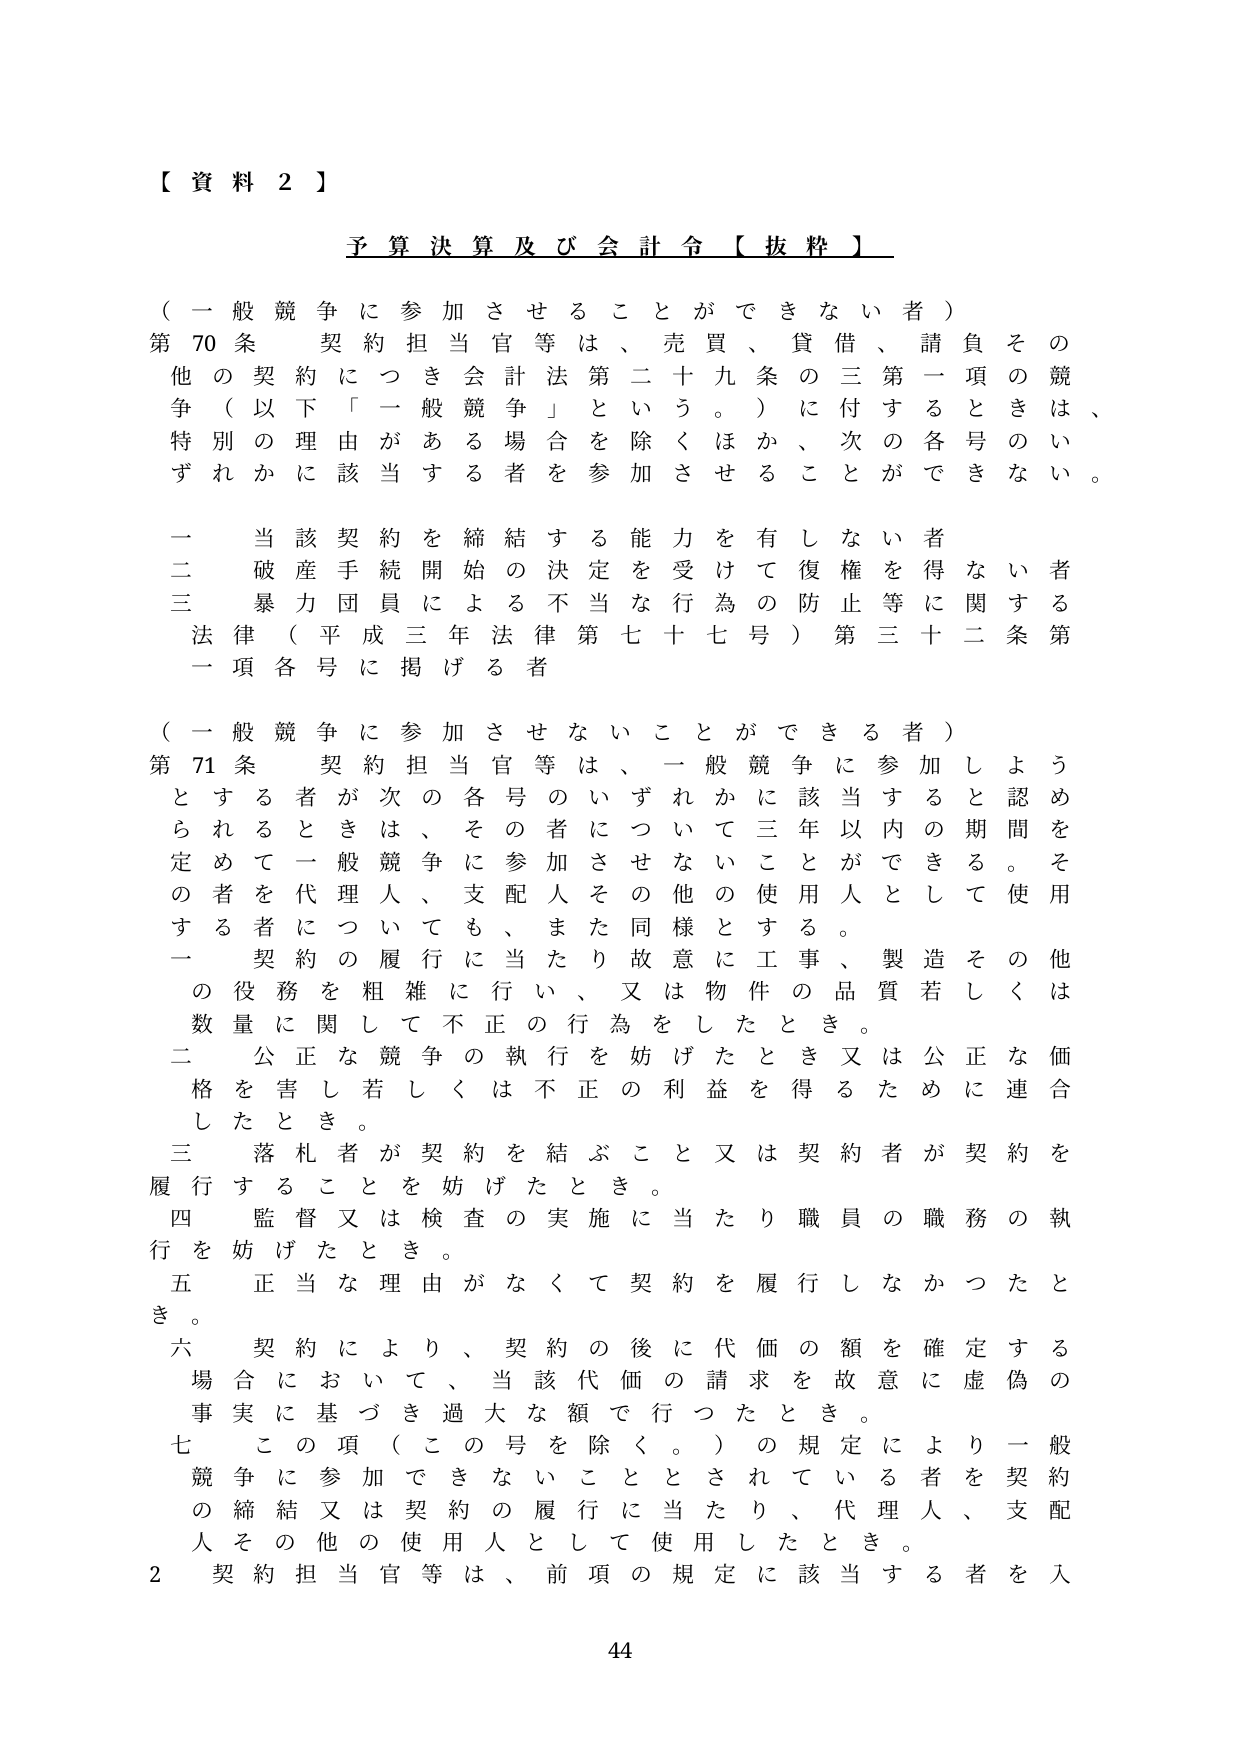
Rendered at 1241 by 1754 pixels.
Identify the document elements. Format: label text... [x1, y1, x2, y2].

text 四 監督又は検査の実施に当たり職員の職務の執行を妨げたとき。 [149, 1201, 1091, 1266]
text 三 暴力団員による不当な行為の防止等に関する法律（平成三年法律第七十七号）第三十二条第一項各号に掲げる者 [163, 585, 1091, 683]
text 二 公正な競争の執行を妨げたとき又は公正な価格を害し若しくは不正の利益を得るために連合したとき。 [166, 1039, 1091, 1136]
text 七 この項（この号を除く。）の規定により一般競争に参加できないこととされている者を契約の締結又は契約の履行に当たり、代理人、支配人その他の使用人として使用したとき。 [166, 1428, 1091, 1557]
text 第71条 契約担当官等は、一般競争に参加しようとする者が次の各号のいずれかに該当すると認められるときは、その者について三年以内の期間を定めて一般競争に参加させないことができる。その者を代理人、支配人その他の使用人として使用する者についても、また同様とする。 [149, 747, 1091, 942]
text 【資料２】 [149, 164, 1091, 197]
text 一 契約の履行に当たり故意に工事、製造その他の役務を粗雑に行い、又は物件の品質若しくは数量に関して不正の行為をしたとき。 [163, 942, 1091, 1039]
text 六 契約により、契約の後に代価の額を確定する場合において、当該代価の請求を故意に虚偽の事実に基づき過大な額で行つたとき。 [166, 1331, 1091, 1428]
text 第70条 契約担当官等は、売買、貸借、請負その他の契約につき会計法第二十九条の三第一項の競争（以下「一般競争」という。）に付するときは、特別の理由がある場合を除くほか、次の各号のいずれかに該当する者を参加させることができない。 [149, 326, 1091, 521]
text 三 落札者が契約を結ぶこと又は契約者が契約を履行することを妨げたとき。 [149, 1136, 1091, 1201]
text 二 破産手続開始の決定を受けて復権を得ない者 [149, 553, 1091, 585]
text （一般競争に参加させないことができる者） [149, 715, 1091, 747]
text 予算決算及び会計令【抜粋】 [149, 229, 1091, 261]
text 五 正当な理由がなくて契約を履行しなかつたとき。 [149, 1266, 1091, 1331]
text （一般競争に参加させることができない者） [149, 294, 1091, 326]
text 一 当該契約を締結する能力を有しない者 [149, 521, 1091, 553]
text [149, 1557, 1091, 1590]
